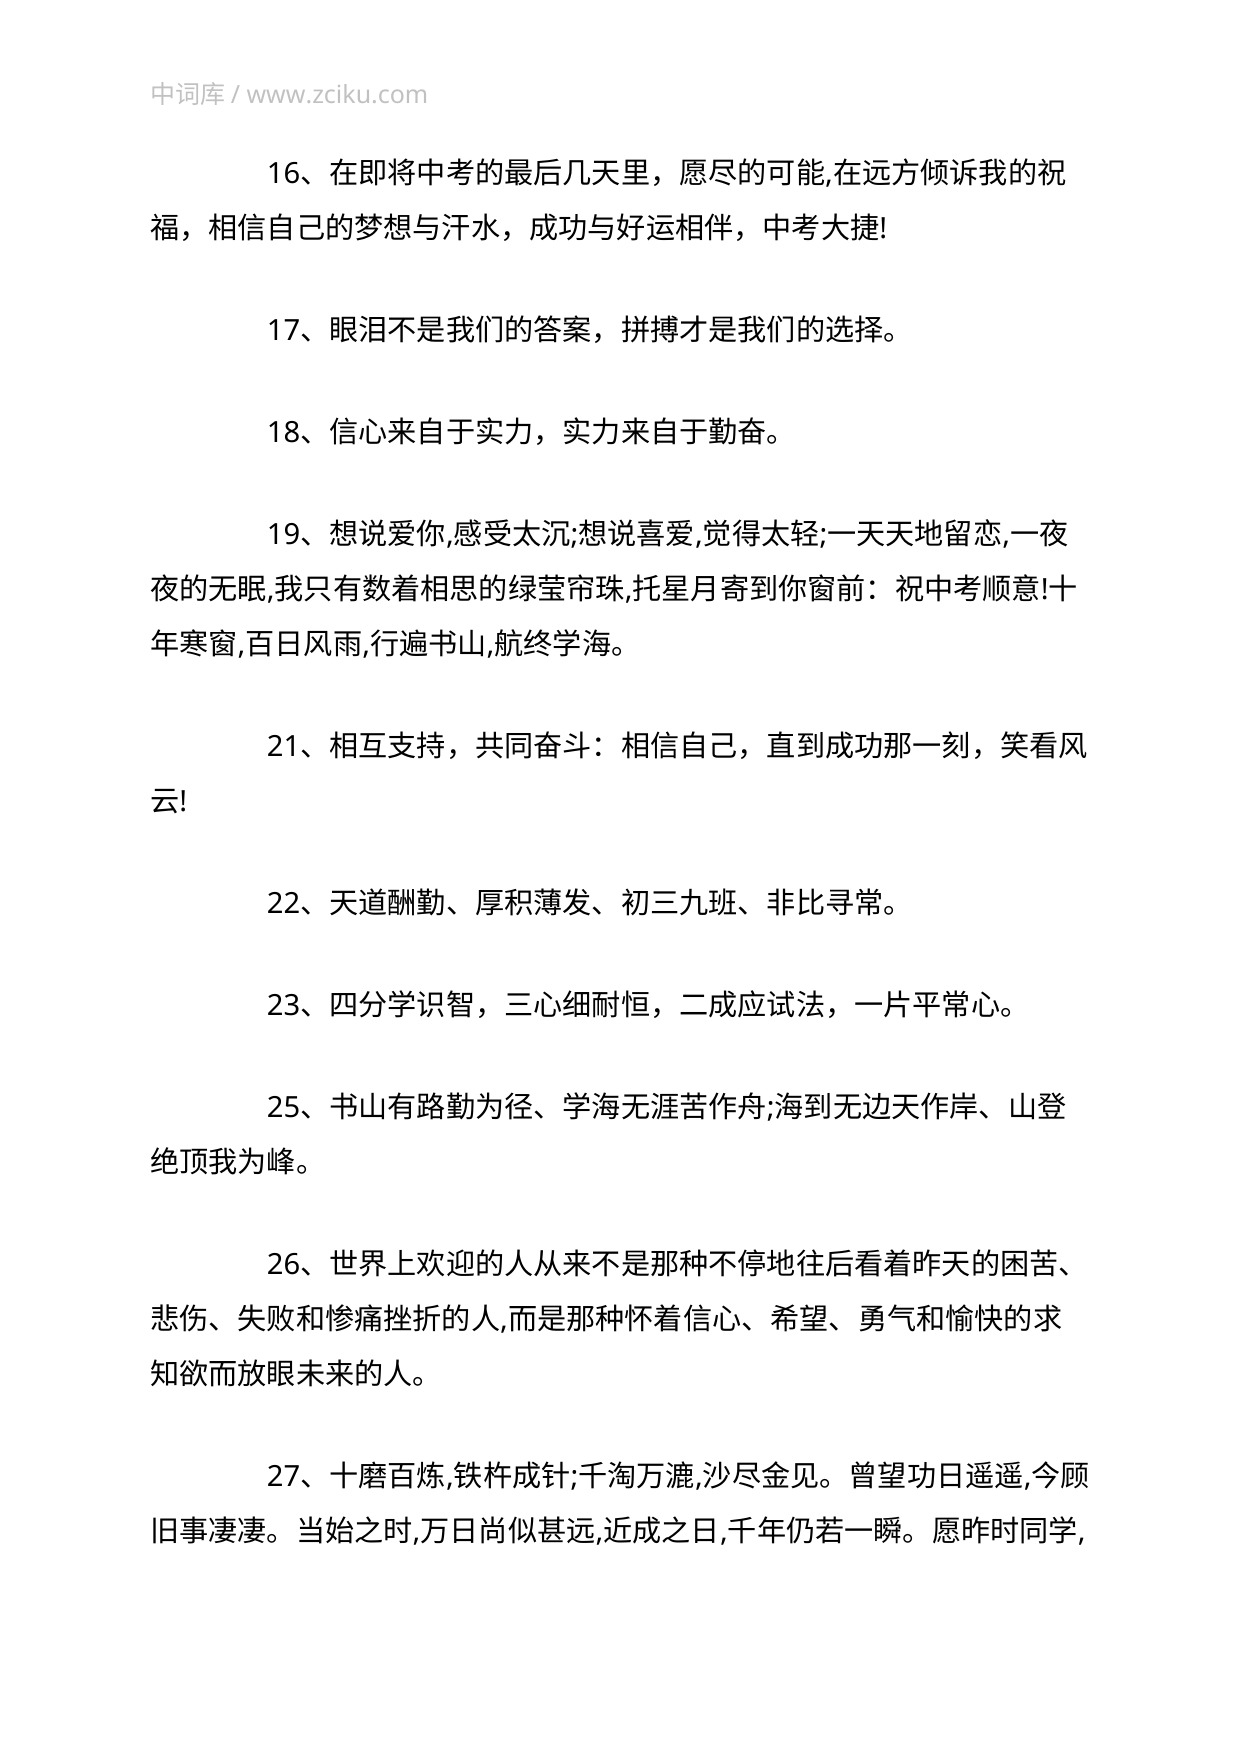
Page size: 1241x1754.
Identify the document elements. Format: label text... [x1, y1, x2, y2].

text 26、世界上欢迎的人从来不是那种不停地往后看着昨天的困苦、悲伤、失败和惨痛挫折的人,而是那种怀着信心、希望、勇气和愉快的求知欲而放眼未来的人。 [150, 1241, 1090, 1393]
text 16、在即将中考的最后几天里，愿尽的可能,在远方倾诉我的祝福，相信自己的梦想与汗水，成功与好运相伴，中考大捷! [150, 150, 1090, 247]
text 19、想说爱你,感受太沉;想说喜爱,觉得太轻;一天天地留恋,一夜夜的无眠,我只有数着相思的绿莹帘珠,托星月寄到你窗前：祝中考顺意!十年寒窗,百日风雨,行遍书山,航终学海。 [150, 511, 1090, 663]
text 22、天道酬勤、厚积薄发、初三九班、非比寻常。 [150, 880, 1090, 922]
text 21、相互支持，共同奋斗：相信自己，直到成功那一刻，笑看风云! [150, 723, 1090, 820]
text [150, 1452, 1090, 1550]
text 25、书山有路勤为径、学海无涯苦作舟;海到无边天作岸、山登 绝顶我为峰。 [150, 1084, 1090, 1181]
text 17、眼泪不是我们的答案，拼搏才是我们的选择。 [150, 307, 1090, 349]
text 18、信心来自于实力，实力来自于勤奋。 [150, 409, 1090, 451]
text 23、四分学识智，三心细耐恒，二成应试法，一片平常心。 [150, 982, 1090, 1024]
